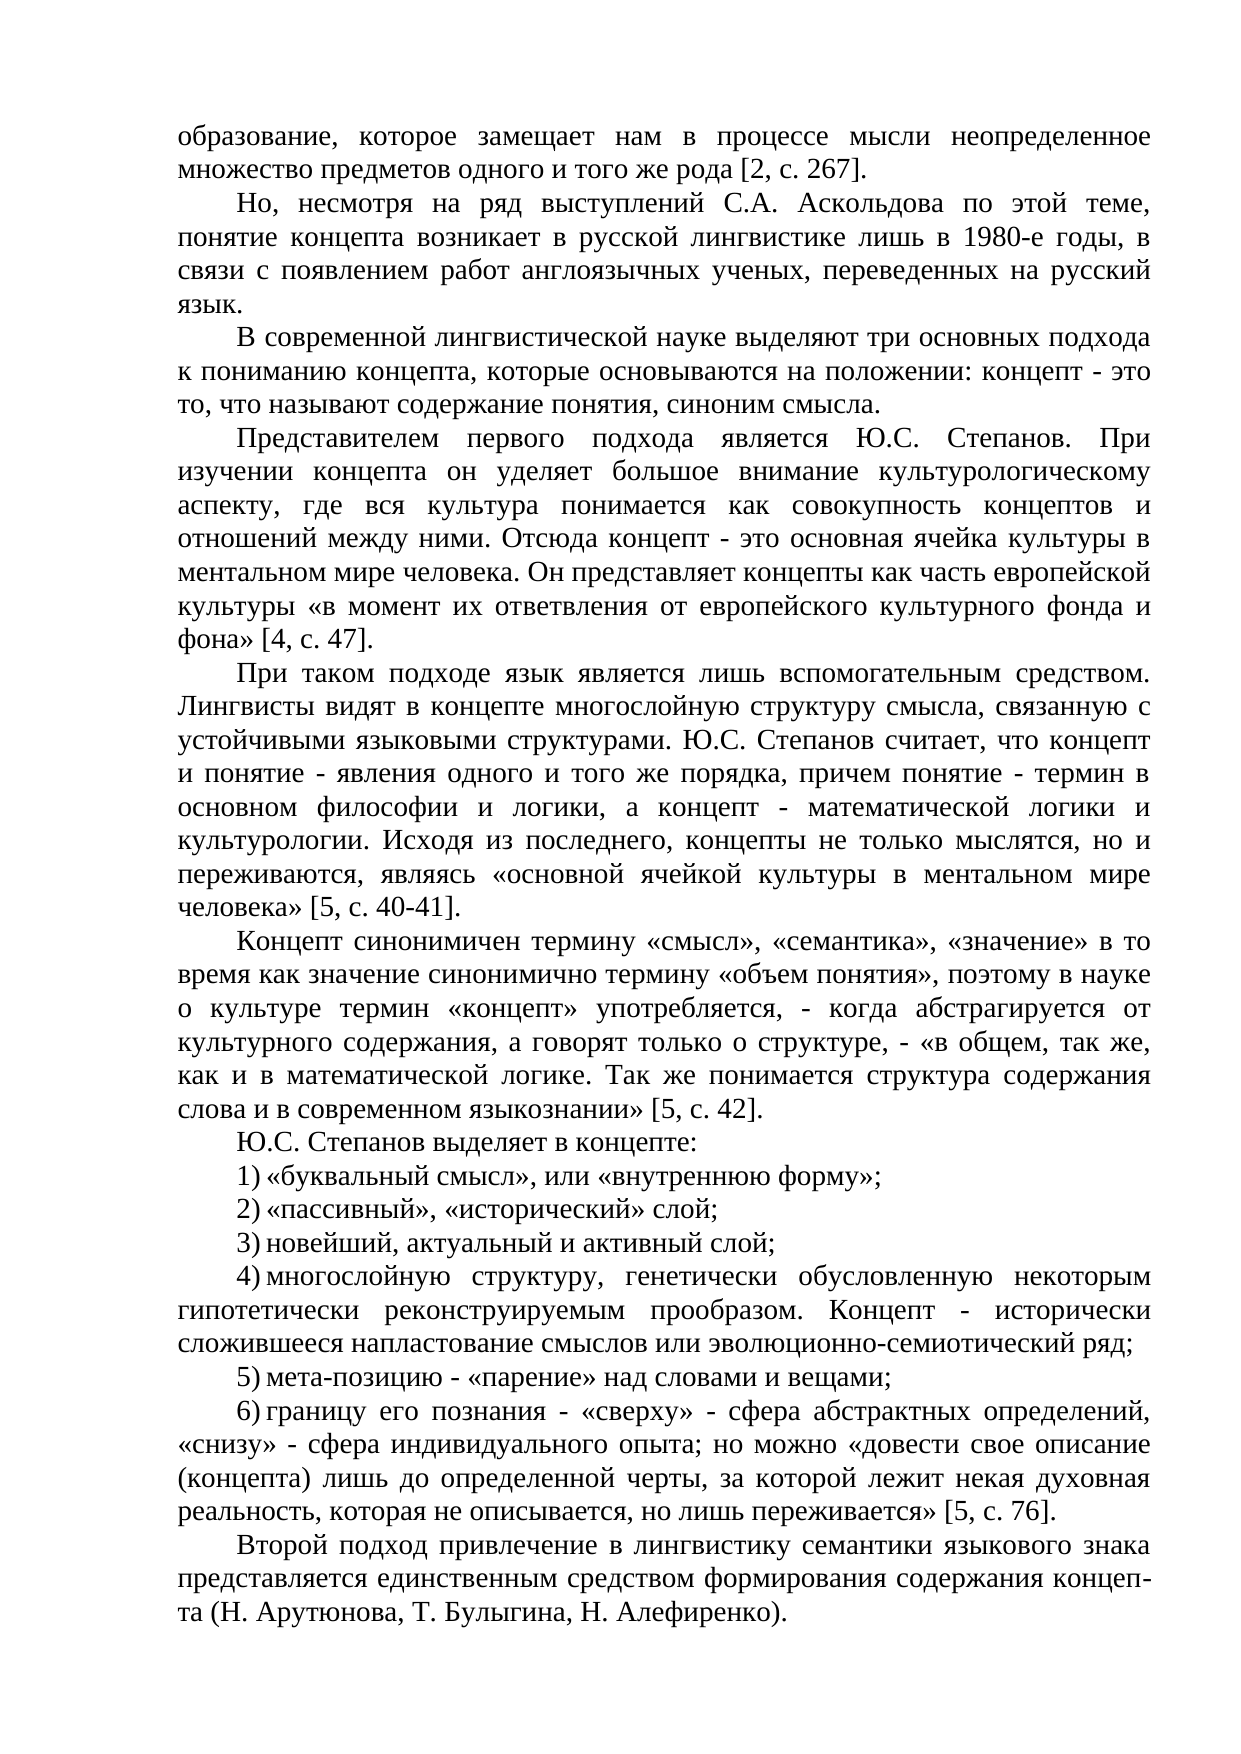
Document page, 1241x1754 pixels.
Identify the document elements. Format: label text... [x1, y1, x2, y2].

text В современной лингвистической науке выделяют три основных подхода к пониманию концепта, которые основываются на положении: концепт - это то, что называют содержание понятия, синоним смысла. [177, 319, 1152, 420]
list границу его познания - «сверху» - сфера абстрактных определений, «снизу» - сфера индивидуального опыта; но можно «довести свое описание (концепта) лишь до определенной черты, за которой лежит некая духовная реальность, которая не описывается, но лишь переживается» [5, с. 76]. [177, 1393, 1152, 1527]
list многослойную структуру, генетически обусловленную некоторым гипотетически реконструируемым прообразом. Концепт - исторически сложившееся напластование смыслов или эволюционно-семиотический ряд; [177, 1258, 1152, 1359]
list «пассивный», «исторический» слой; [177, 1191, 1152, 1225]
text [177, 118, 1152, 185]
text Концепт синонимичен термину «смысл», «семантика», «значение» в то время как значение синонимично термину «объем понятия», поэтому в науке о культуре термин «концепт» употребляется, - когда абстрагируется от культурного содержания, а говорят только о структуре, - «в общем, так же, как и в математической логике. Так же понимается структура содержания слова и в современном языкознании» [5, с. 42]. [177, 923, 1152, 1124]
list мета-позицию - «парение» над словами и вещами; [177, 1359, 1152, 1393]
text Ю.С. Степанов выделяет в концепте: [177, 1124, 1152, 1158]
text Но, несмотря на ряд выступлений С.А. Аскольдова по этой теме, понятие концепта возникает в русской лингвистике лишь в 1980-е годы, в связи с появлением работ англоязычных ученых, переведенных на русский язык. [177, 185, 1152, 319]
text Представителем первого подхода является Ю.С. Степанов. При изучении концепта он уделяет большое внимание культурологическому аспекту, где вся культура понимается как совокупность концептов и отношений между ними. Отсюда концепт - это основная ячейка культуры в ментальном мире человека. Он представляет концепты как часть европейской культуры «в момент их ответвления от европейского культурного фонда и фона» [4, с. 47]. [177, 420, 1152, 655]
list новейший, актуальный и активный слой; [177, 1225, 1152, 1258]
text При таком подходе язык является лишь вспомогательным средством. Лингвисты видят в концепте многослойную структуру смысла, связанную с устойчивыми языковыми структурами. Ю.С. Степанов считает, что концепт и понятие - явления одного и того же порядка, причем понятие - термин в основном философии и логики, а концепт - математической логики и культурологии. Исходя из последнего, концепты не только мыслятся, но и переживаются, являясь «основной ячейкой культуры в ментальном мире человека» [5, с. 40-41]. [177, 655, 1152, 923]
list «буквальный смысл», или «внутреннюю форму»; [177, 1158, 1152, 1191]
text Второй подход привлечение в лингвистику семантики языкового знака представляется единственным средством формирования содержания концепта (Н. Арутюнова, Т. Булыгина, Н. Алефиренко). [177, 1527, 1152, 1627]
